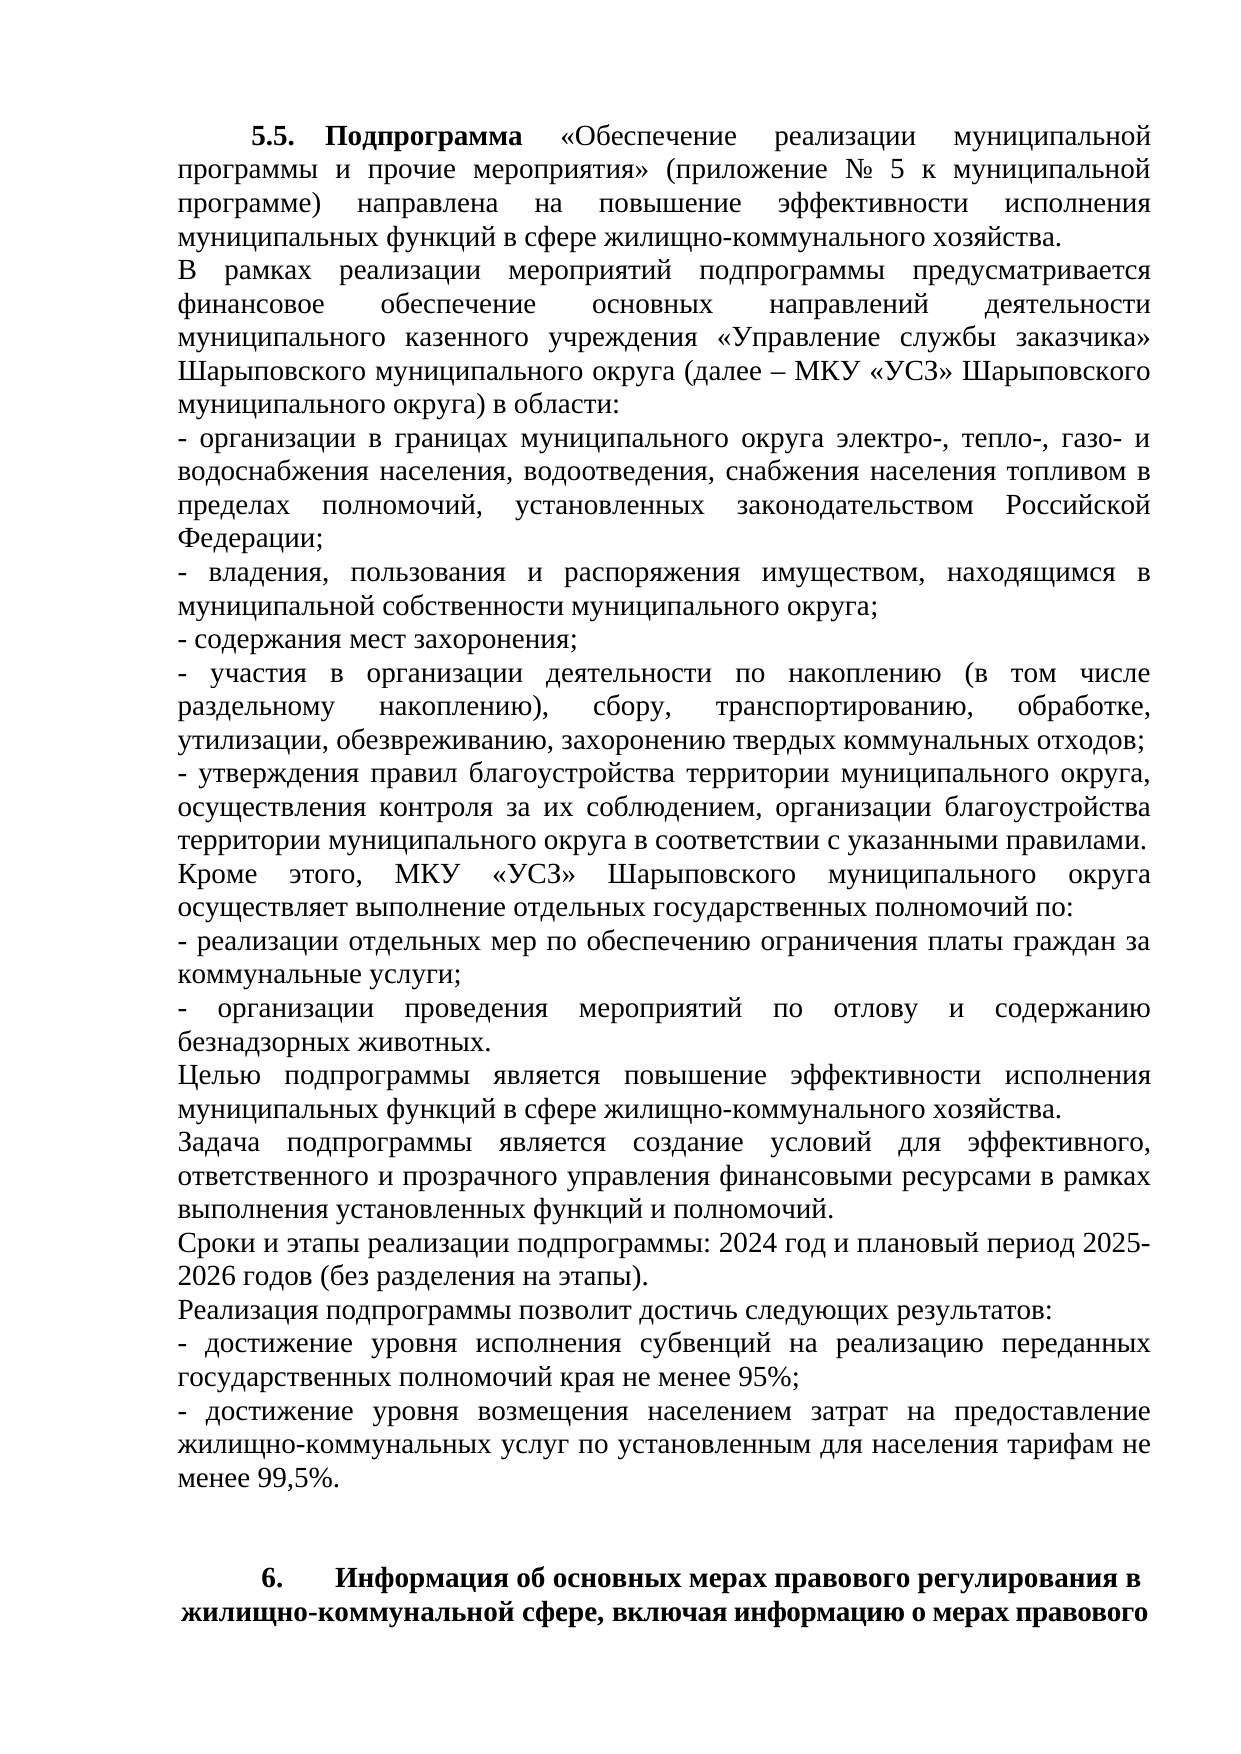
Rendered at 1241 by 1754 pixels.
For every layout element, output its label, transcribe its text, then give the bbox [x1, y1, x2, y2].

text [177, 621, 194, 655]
text Реализация подпрограммы позволит достичь следующих результатов: [177, 1292, 1152, 1326]
text - достижение уровня исполнения субвенций на реализацию переданных государственных полномочий края не менее 95%; [177, 1326, 1152, 1393]
text - организации проведения мероприятий по отлову и содержанию безнадзорных животных. [177, 990, 1152, 1057]
text - организации в границах муниципального округа электро-, тепло-, газо- и водоснабжения населения, водоотведения, снабжения населения топливом в пределах полномочий, установленных законодательством Российской Федерации; [177, 420, 1152, 454]
text - достижение уровня возмещения населением затрат на предоставление жилищно-коммунальных услуг по установленным для населения тарифам не менее 99,5%. [177, 1393, 1152, 1493]
text Кроме этого, МКУ «УСЗ» Шарыповского муниципального округа осуществляет выполнение отдельных государственных полномочий по: [177, 856, 1152, 923]
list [177, 1560, 1152, 1627]
text - организации в границах муниципального округа электро-, тепло-, газо- и водоснабжения населения, водоотведения, снабжения населения топливом в пределах полномочий, установленных законодательством Российской Федерации; [315, 521, 1152, 554]
text Целью подпрограммы является повышение эффективности исполнения муниципальных функций в сфере жилищно-коммунального хозяйства. [177, 1057, 1152, 1124]
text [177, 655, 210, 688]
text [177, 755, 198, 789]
text - владения, пользования и распоряжения имуществом, находящимся в муниципальной собственности муниципального округа; [870, 588, 1152, 621]
list Подпрограмма «Обеспечение реализации муниципальной программы и прочие мероприятия» (приложение № 5 к муниципальной программе) направлена на повышение эффективности исполнения муниципальных функций в сфере жилищно-коммунального хозяйства. [177, 118, 1152, 252]
text В рамках реализации мероприятий подпрограммы предусматривается финансовое обеспечение основных направлений деятельности муниципального казенного учреждения «Управление службы заказчика» Шарыповского муниципального округа (далее – МКУ «УСЗ» Шарыповского муниципального округа) в области: [177, 252, 1152, 420]
text - утверждения правил благоустройства территории муниципального округа, осуществления контроля за их соблюдением, организации благоустройства территории муниципального округа в соответствии с указанными правилами. [177, 822, 1152, 856]
text Сроки и этапы реализации подпрограммы: 2024 год и плановый период 2025-2026 годов (без разделения на этапы). [177, 1225, 1152, 1292]
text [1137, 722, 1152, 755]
text Задача подпрограммы является создание условий для эффективного, ответственного и прозрачного управления финансовыми ресурсами в рамках выполнения установленных функций и полномочий. [177, 1124, 1152, 1225]
text - реализации отдельных мер по обеспечению ограничения платы граждан за коммунальные услуги; [177, 923, 1152, 990]
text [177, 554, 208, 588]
text - содержания мест захоронения; [569, 621, 1152, 655]
